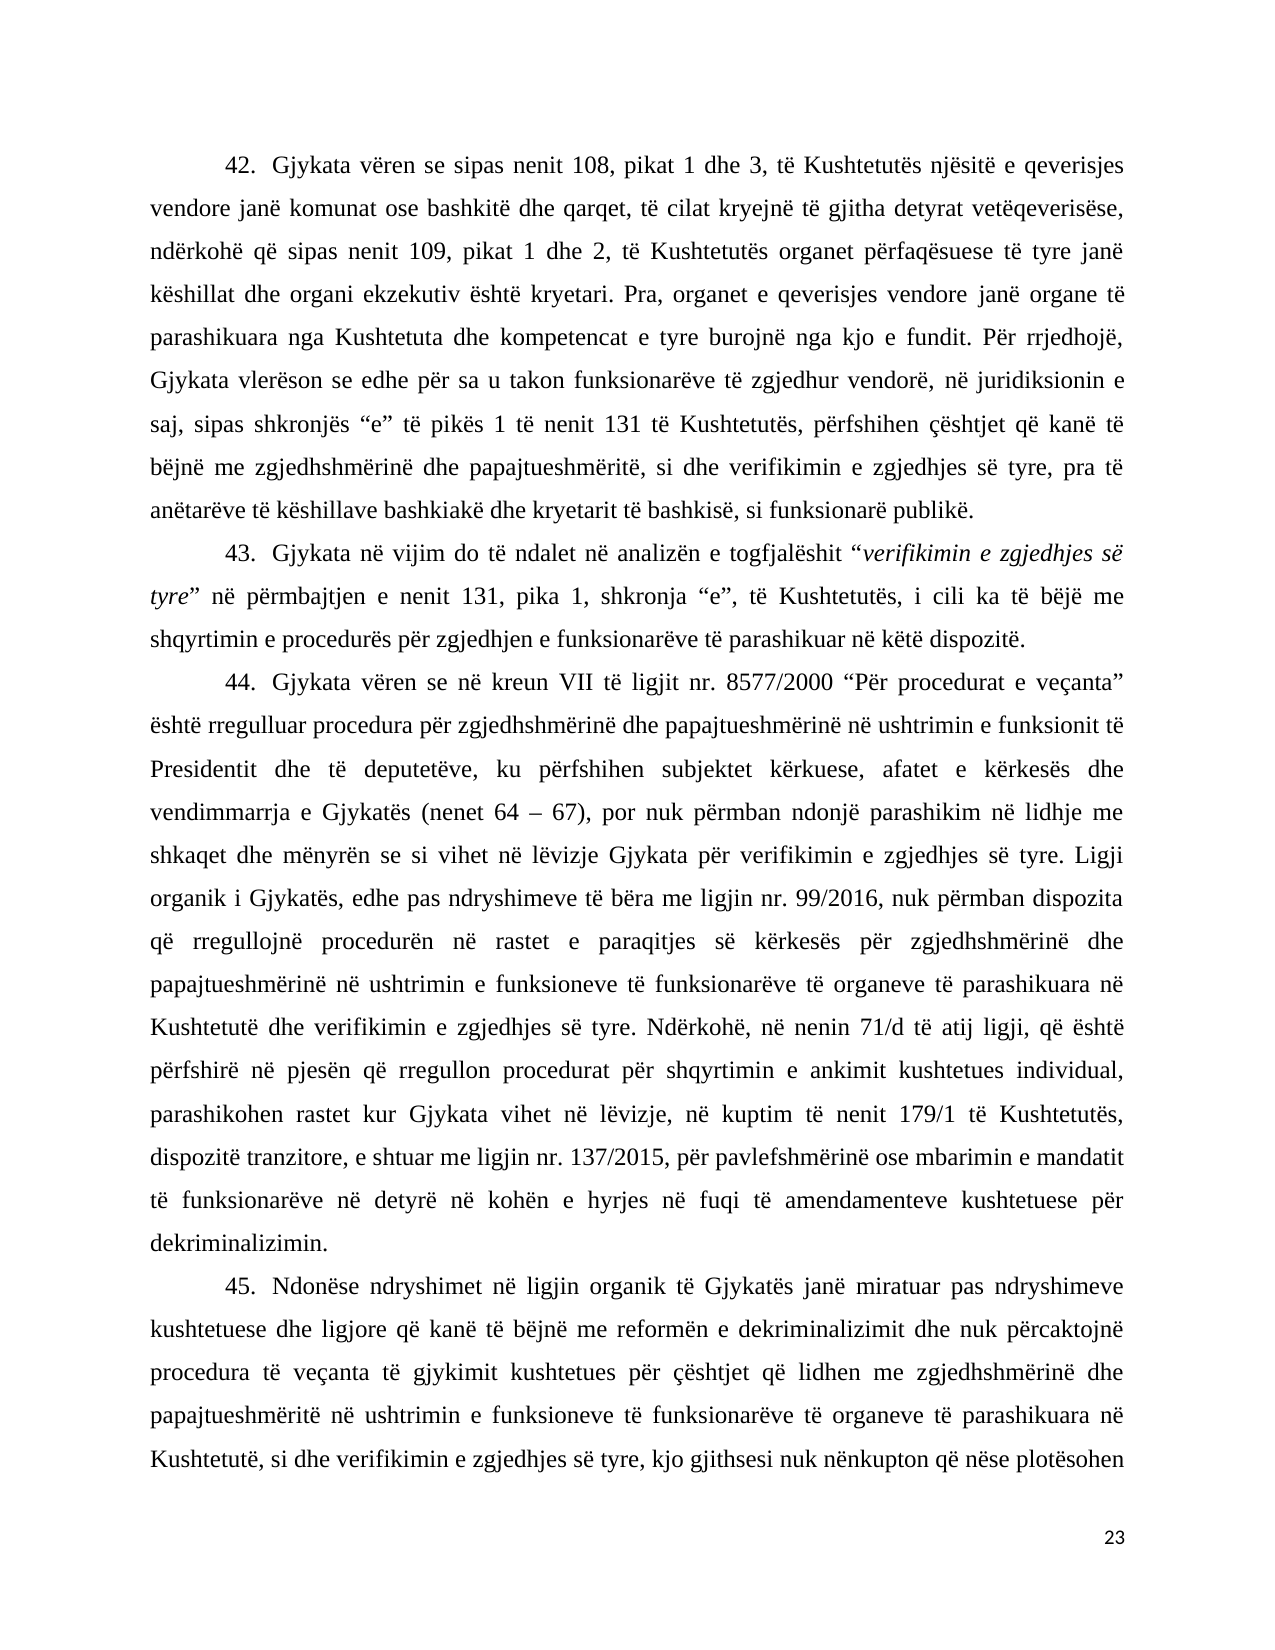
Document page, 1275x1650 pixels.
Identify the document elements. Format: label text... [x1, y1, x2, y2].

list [150, 1271, 1125, 1472]
list Gjykata vëren se në kreun VII të ligjit nr. 8577/2000 “Për procedurat e veçanta” është rregulluar procedura për zgjedhshmërinë dhe papajtueshmërinë në ushtrimin e funksionit të Presidentit dhe të deputetëve, ku përfshihen subjektet kërkuese, afatet e kërkesës dhe vendimmarrja e Gjykatës (nenet 64 – 67), por nuk përmban ndonjë parashikim në lidhje me shkaqet dhe mënyrën se si vihet në lëvizje Gjykata për verifikimin e zgjedhjes së tyre. Ligji organik i Gjykatës, edhe pas ndryshimeve të bëra me ligjin nr. 99/2016, nuk përmban dispozita që rregullojnë procedurën në rastet e paraqitjes së kërkesës për zgjedhshmërinë dhe papajtueshmërinë në ushtrimin e funksioneve të funksionarëve të organeve të parashikuara në Kushtetutë dhe verifikimin e zgjedhjes së tyre. Ndërkohë, në nenin 71/d të atij ligji, që është përfshirë në pjesën që rregullon procedurat për shqyrtimin e ankimit kushtetues individual, parashikohen rastet kur Gjykata vihet në lëvizje, në kuptim të nenit 179/1 të Kushtetutës, dispozitë tranzitore, e shtuar me ligjin nr. 137/2015, për pavlefshmërinë ose mbarimin e mandatit të funksionarëve në detyrë në kohën e hyrjes në fuqi të amendamenteve kushtetuese për dekriminalizimin. [150, 667, 1125, 1257]
list Gjykata në vijim do të ndalet në analizën e togfjalëshit “verifikimin e zgjedhjes së tyre” në përmbajtjen e nenit 131, pika 1, shkronja “e”, të Kushtetutës, i cili ka të bëjë me shqyrtimin e procedurës për zgjedhjen e funksionarëve të parashikuar në këtë dispozitë. [150, 538, 1125, 653]
list Gjykata vëren se sipas nenit 108, pikat 1 dhe 3, të Kushtetutës njësitë e qeverisjes vendore janë komunat ose bashkitë dhe qarqet, të cilat kryejnë të gjitha detyrat vetëqeverisëse, ndërkohë që sipas nenit 109, pikat 1 dhe 2, të Kushtetutës organet përfaqësuese të tyre janë këshillat dhe organi ekzekutiv është kryetari. Pra, organet e qeverisjes vendore janë organe të parashikuara nga Kushtetuta dhe kompetencat e tyre burojnë nga kjo e fundit. Për rrjedhojë, Gjykata vlerëson se edhe për sa u takon funksionarëve të zgjedhur vendorë, në juridiksionin e saj, sipas shkronjës “e” të pikës 1 të nenit 131 të Kushtetutës, përfshihen çështjet që kanë të bëjnë me zgjedhshmërinë dhe papajtueshmëritë, si dhe verifikimin e zgjedhjes së tyre, pra të anëtarëve të këshillave bashkiakë dhe kryetarit të bashkisë, si funksionarë publikë. [150, 150, 1125, 524]
